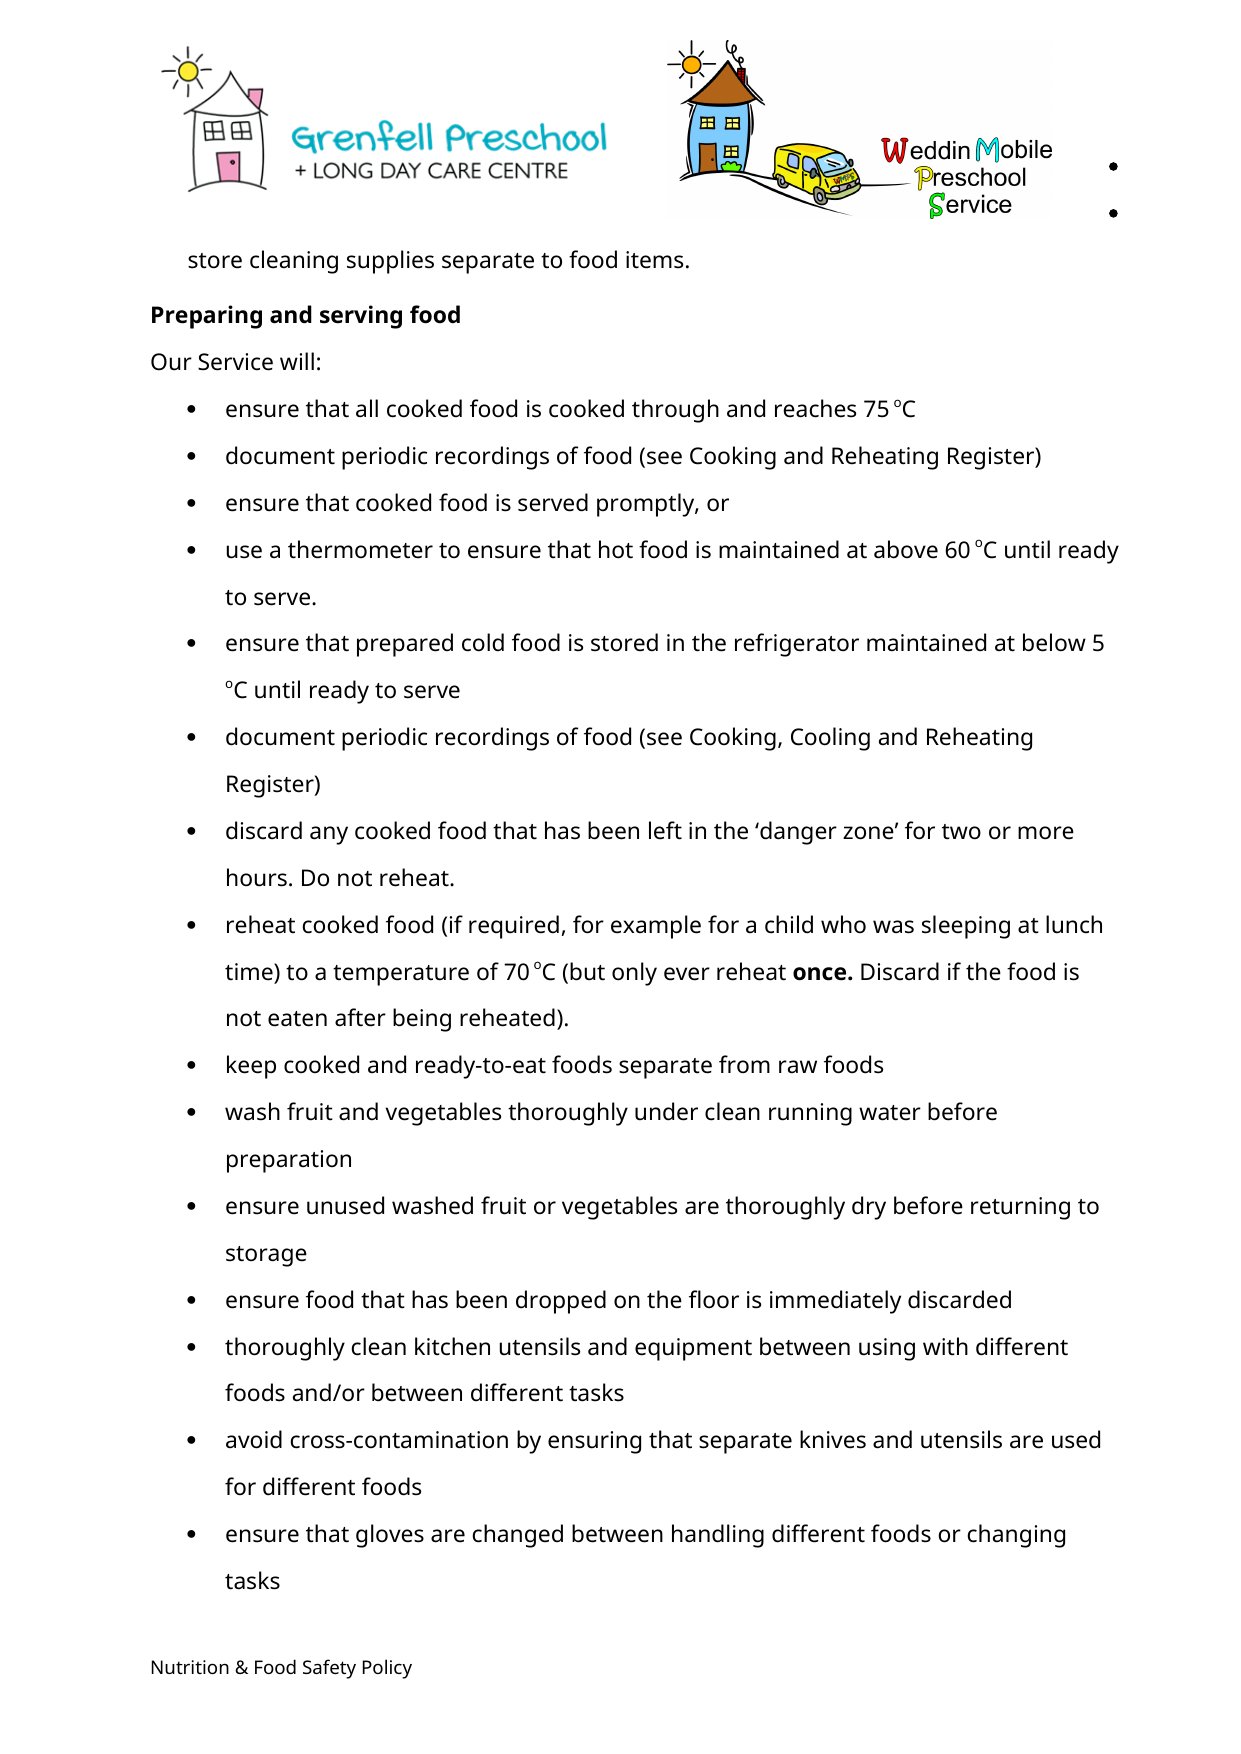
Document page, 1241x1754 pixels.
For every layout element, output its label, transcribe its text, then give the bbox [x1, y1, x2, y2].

list ensure unused washed fruit or vegetables are thoroughly dry before returning to storage [187, 1190, 1122, 1268]
list ensure that all cooked food is cooked through and reaches 75 oC [187, 393, 1122, 424]
list store cleaning supplies separate to food items. [187, 150, 1122, 275]
list thoroughly clean kitchen utensils and equipment between using with different foods and/or between different tasks [187, 1330, 1122, 1408]
list document periodic recordings of food (see Cooking, Cooling and Reheating Register) [187, 721, 1122, 799]
list discard any cooked food that has been left in the ‘danger zone’ for two or more hours. Do not reheat. [187, 815, 1122, 893]
list use a thermometer to ensure that hot food is maintained at above 60 oC until ready to serve. [187, 533, 1122, 612]
text Preparing and serving food [150, 299, 1122, 330]
list ensure that cooked food is served promptly, or [187, 487, 1122, 518]
list ensure food that has been dropped on the floor is immediately discarded [187, 1283, 1122, 1315]
list ensure that gloves are changed between handling different foods or changing tasks [187, 1518, 1122, 1596]
list wash fruit and vegetables thoroughly under clean running water before preparation [187, 1096, 1122, 1174]
picture [667, 40, 1052, 150]
list reheat cooked food (if required, for example for a child who was sleeping at lunch time) to a temperature of 70 oC (but only ever reheat once. Discard if the food is not eaten after being reheated). [187, 908, 1122, 1033]
list keep cooked and ready-to-eat foods separate from raw foods [187, 1049, 1122, 1080]
text Our Service will: [150, 346, 1122, 377]
list ensure that prepared cold food is stored in the refrigerator maintained at below 5 oC until ready to serve [187, 627, 1122, 705]
picture [150, 23, 626, 218]
list document periodic recordings of food (see Cooking and Reheating Register) [187, 440, 1122, 471]
list avoid cross-contamination by ensuring that separate knives and utensils are used for different foods [187, 1424, 1122, 1502]
